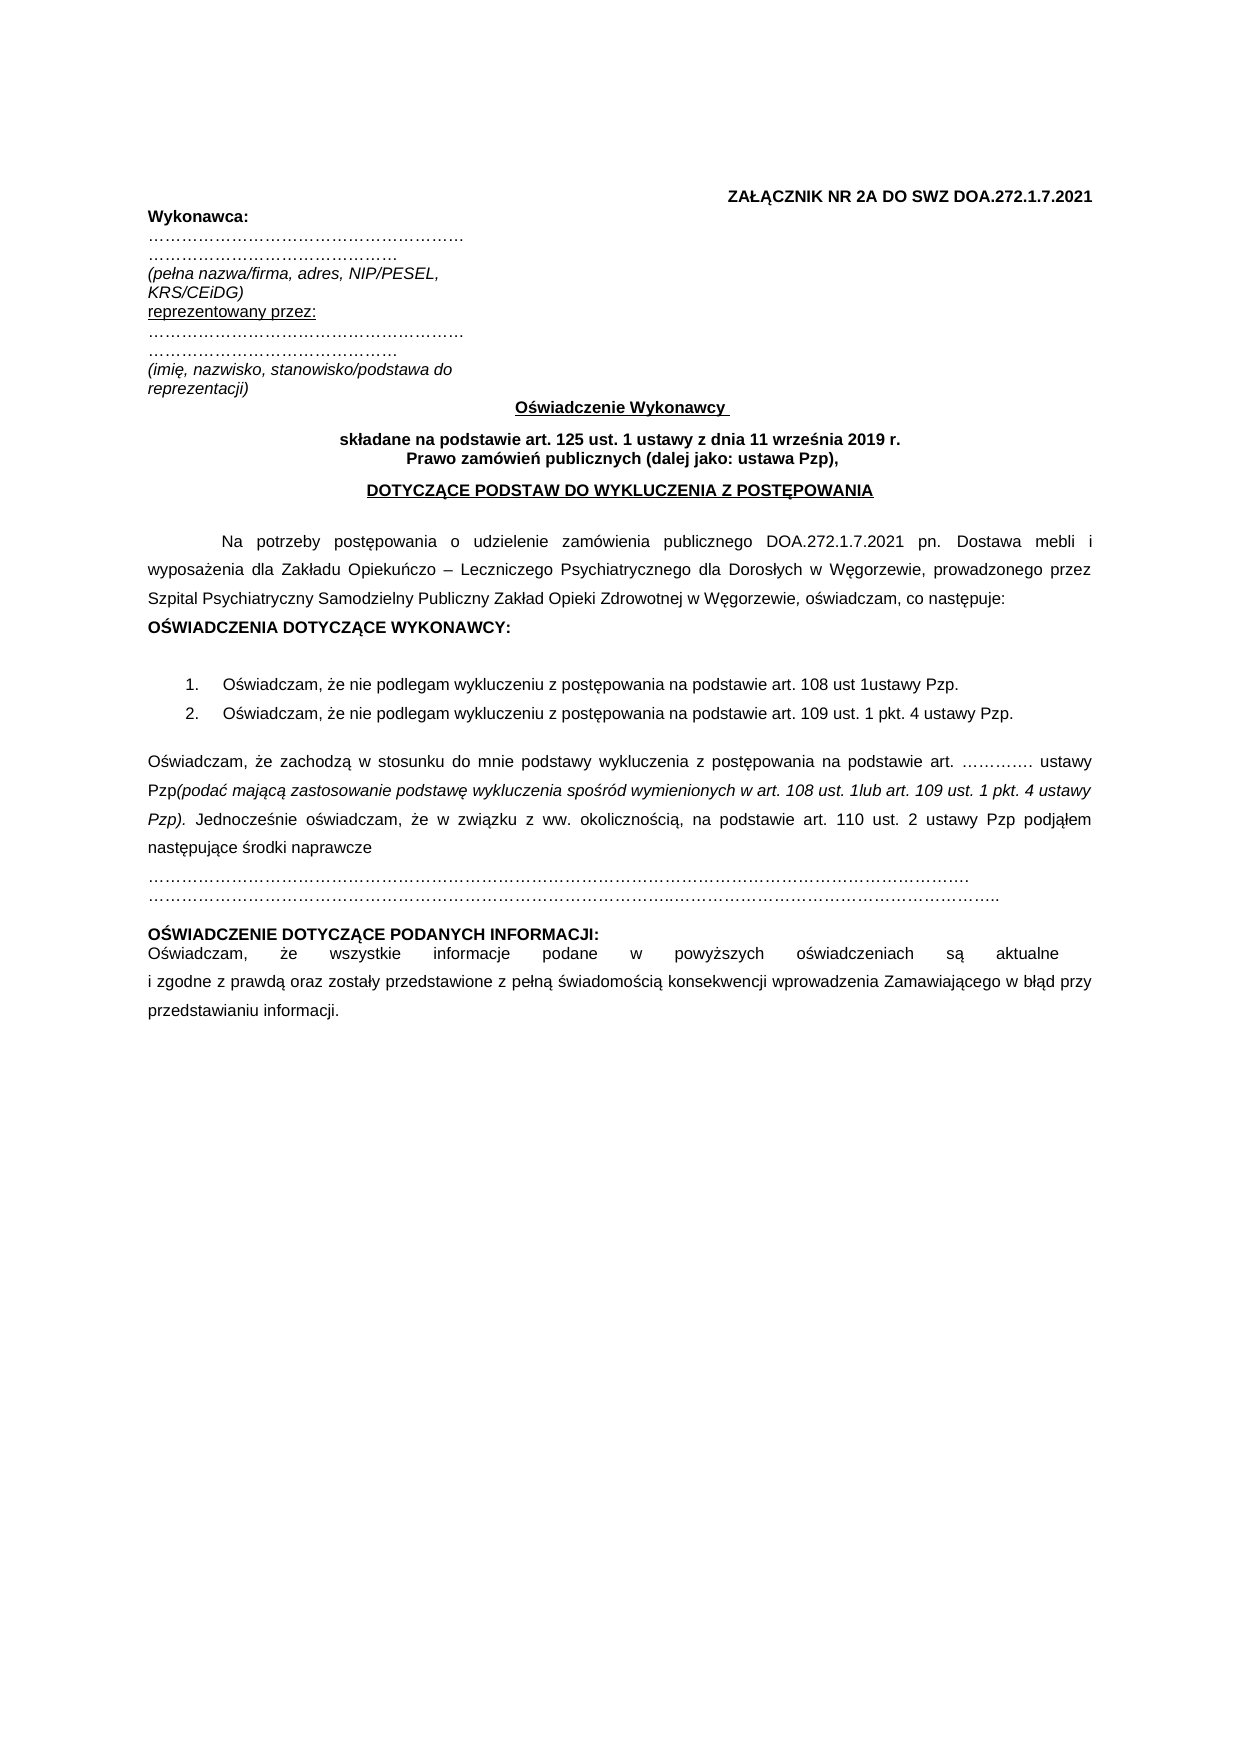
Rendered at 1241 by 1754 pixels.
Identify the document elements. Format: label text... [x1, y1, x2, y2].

text Wykonawca: [148, 206, 1092, 226]
text Oświadczam, że zachodzą w stosunku do mnie podstawy wykluczenia z postępowania na podstawie art. …………. ustawy Pzp(podać mającą zastosowanie podstawę wykluczenia spośród wymienionych w art. 108 ust. 1lub art. 109 ust. 1 pkt. 4 ustawy Pzp). Jednocześnie oświadczam, że w związku z ww. okolicznością, na podstawie art. 110 ust. 2 ustawy Pzp podjąłem następujące środki naprawcze [148, 752, 1092, 857]
text reprezentowany przez: [148, 302, 1092, 321]
text ………………………………………………………………………………………… [148, 321, 472, 360]
text Prawo zamówień publicznych (dalej jako: ustawa Pzp), [148, 449, 1092, 468]
list Oświadczam, że nie podlegam wykluczeniu z postępowania na podstawie art. 109 ust. 1 pkt. 4 ustawy Pzp. [185, 704, 1092, 723]
text OŚWIADCZENIE DOTYCZĄCE PODANYCH INFORMACJI: [148, 924, 1092, 943]
text ………………………………………………………………………………………… [148, 226, 472, 264]
text Oświadczenie Wykonawcy [148, 398, 1092, 417]
text ZAŁĄCZNIK NR 2A DO SWZ DOA.272.1.7.2021 [148, 187, 1092, 206]
text DOTYCZĄCE PODSTAW DO WYKLUCZENIA Z POSTĘPOWANIA [148, 481, 1092, 500]
text OŚWIADCZENIA DOTYCZĄCE WYKONAWCY: [148, 618, 1092, 637]
text (imię, nazwisko, stanowisko/podstawa do reprezentacji) [148, 360, 472, 398]
text ………………………………………………………………………………………………………………………………….…………………………………………………………………………………..………………………………………………….. [148, 867, 1092, 905]
text Oświadczam, że wszystkie informacje podane w powyższych oświadczeniach są aktualne i zgodne z prawdą oraz zostały przedstawione z pełną świadomością konsekwencji wprowadzenia Zamawiającego w błąd przy przedstawianiu informacji. [148, 943, 1092, 1020]
text Na potrzeby postępowania o udzielenie zamówienia publicznego DOA.272.1.7.2021 pn. Dostawa mebli i wyposażenia dla Zakładu Opiekuńczo – Leczniczego Psychiatrycznego dla Dorosłych w Węgorzewie, prowadzonego przez Szpital Psychiatryczny Samodzielny Publiczny Zakład Opieki Zdrowotnej w Węgorzewie, oświadczam, co następuje: [148, 531, 1092, 608]
text składane na podstawie art. 125 ust. 1 ustawy z dnia 11 września 2019 r. [148, 430, 1092, 449]
list Oświadczam, że nie podlegam wykluczeniu z postępowania na podstawie art. 108 ust 1ustawy Pzp. [185, 675, 1092, 694]
text (pełna nazwa/firma, adres, NIP/PESEL, KRS/CEiDG) [148, 264, 472, 302]
